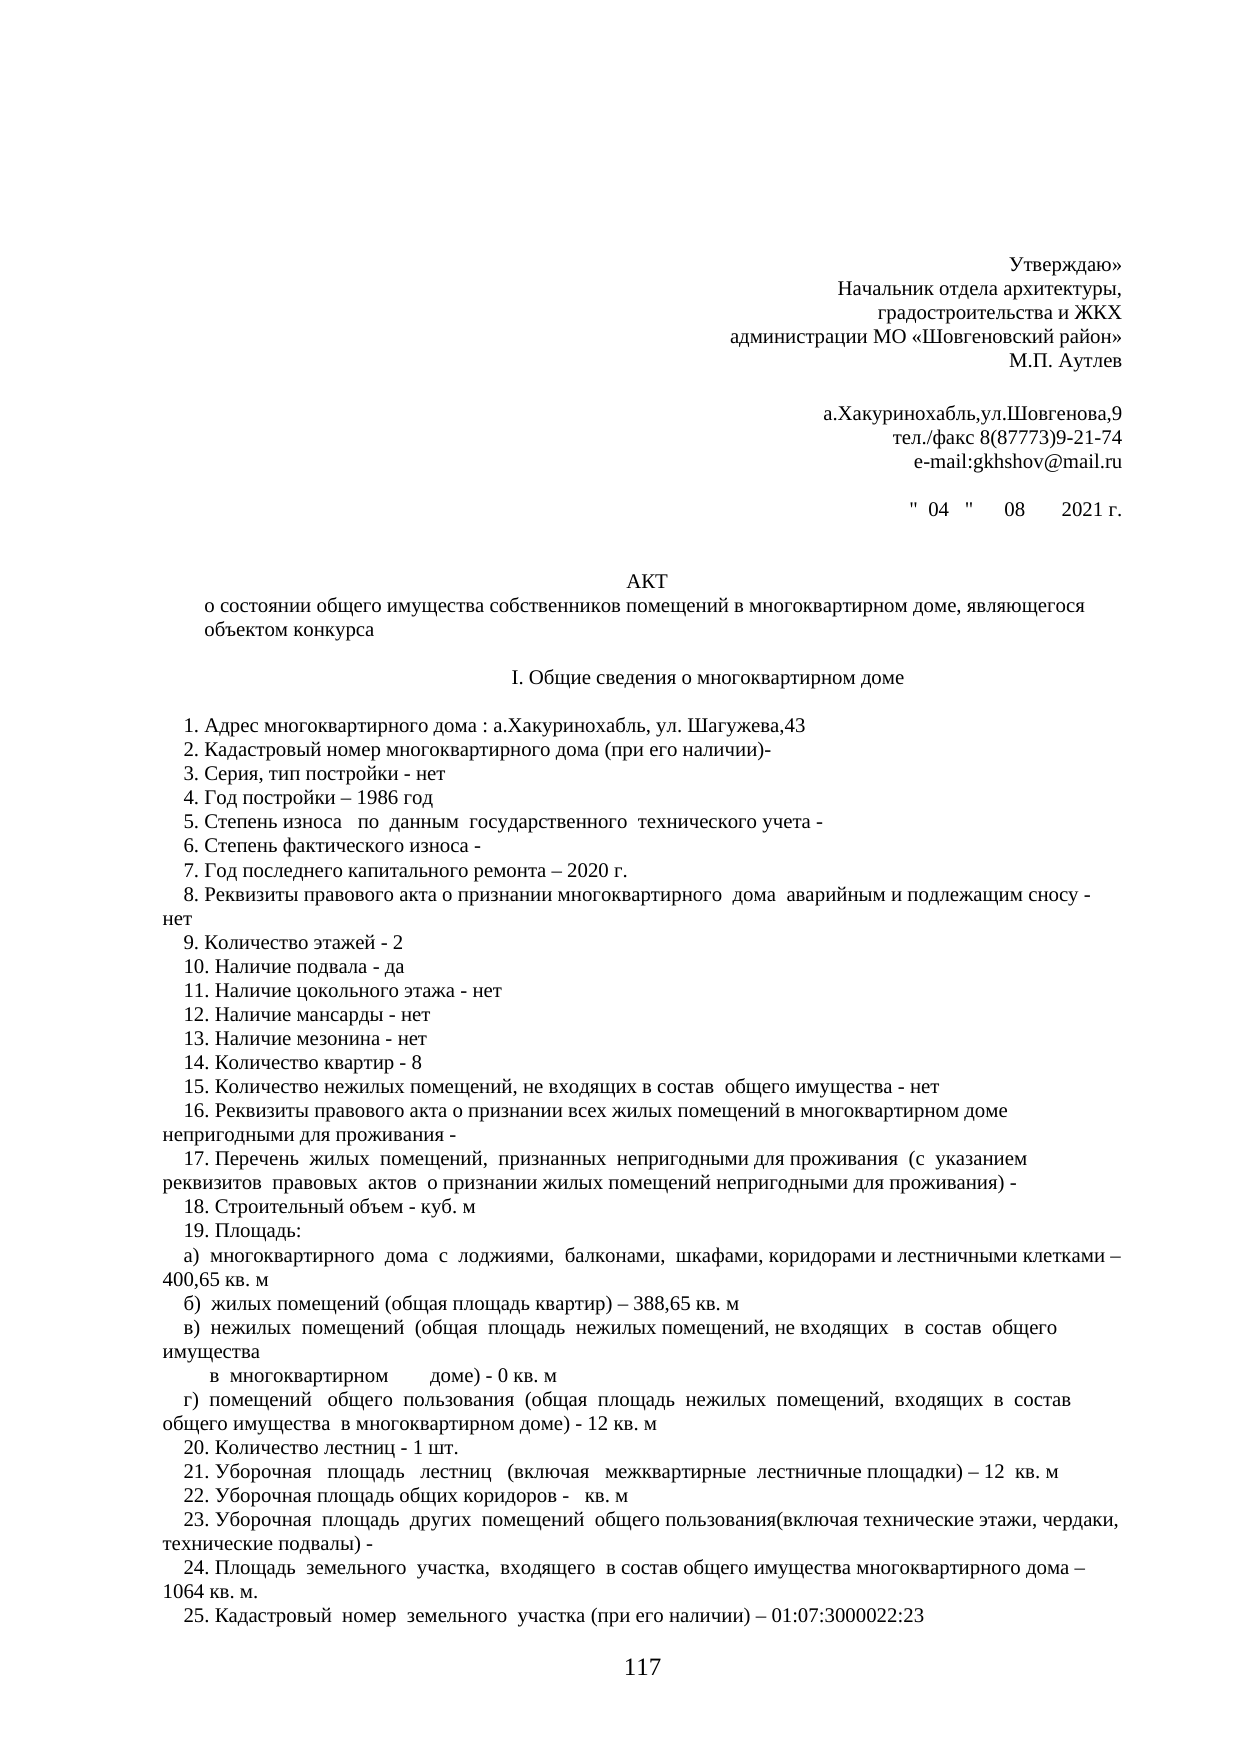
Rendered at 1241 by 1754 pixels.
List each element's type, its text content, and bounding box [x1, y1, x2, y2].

text 18. Строительный объем - куб. м [162, 1194, 1122, 1218]
text 9. Количество этажей - 2 [162, 930, 1122, 954]
text 24. Площадь земельного участка, входящего в состав общего имущества многоквартирного дома – 1064 кв. м. [162, 1555, 1122, 1603]
text 2. Кадастровый номер многоквартирного дома (при его наличии)- [162, 737, 1122, 761]
text 25. Кадастровый номер земельного участка (при его наличии) – 01:07:3000022:23 [162, 1603, 1122, 1627]
text 14. Количество квартир - 8 [162, 1050, 1122, 1074]
text в) нежилых помещений (общая площадь нежилых помещений, не входящих в состав общего имущества [162, 1315, 1122, 1363]
text 5. Степень износа по данным государственного технического учета - [162, 809, 1122, 833]
text г) помещений общего пользования (общая площадь нежилых помещений, входящих в состав общего имущества в многоквартирном доме) - 12 кв. м [162, 1387, 1122, 1435]
text 15. Количество нежилых помещений, не входящих в состав общего имущества - нет [162, 1074, 1122, 1098]
text 6. Степень фактического износа - [162, 833, 1122, 857]
text б) жилых помещений (общая площадь квартир) – 388,65 кв. м [162, 1291, 1122, 1315]
text e-mail:gkhshov@mail.ru [162, 449, 1122, 473]
text тел./факс 8(87773)9-21-74 [162, 425, 1122, 449]
text 19. Площадь: [162, 1218, 1122, 1242]
text 11. Наличие цокольного этажа - нет [162, 978, 1122, 1002]
text 20. Количество лестниц - 1 шт. [162, 1435, 1122, 1459]
text а) многоквартирного дома с лоджиями, балконами, шкафами, коридорами и лестничными клетками – 400,65 кв. м [162, 1242, 1122, 1291]
text I. Общие сведения о многоквартирном доме [162, 665, 1122, 689]
text градостроительства и ЖКХ [531, 300, 1122, 324]
text 8. Реквизиты правового акта о признании многоквартирного дома аварийным и подлежащим сносу - нет [162, 882, 1122, 930]
text 21. Уборочная площадь лестниц (включая межквартирные лестничные площадки) – 12 кв. м [162, 1459, 1122, 1483]
text в многоквартирном доме) - 0 кв. м [162, 1363, 1122, 1387]
text о состоянии общего имущества собственников помещений в многоквартирном доме, являющегося [162, 593, 1122, 617]
text а.Хакуринохабль,ул.Шовгенова,9 [162, 401, 1122, 425]
text 22. Уборочная площадь общих коридоров - кв. м [162, 1483, 1122, 1507]
text 17. Перечень жилых помещений, признанных непригодными для проживания (с указанием реквизитов правовых актов о признании жилых помещений непригодными для проживания) - [162, 1146, 1122, 1194]
text 13. Наличие мезонина - нет [162, 1026, 1122, 1050]
text 23. Уборочная площадь других помещений общего пользования(включая технические этажи, чердаки, технические подвалы) - [162, 1507, 1122, 1555]
text администрации МО «Шовгеновский район» [531, 324, 1122, 348]
text АКТ [162, 569, 1122, 593]
text 10. Наличие подвала - да [162, 954, 1122, 978]
text 4. Год постройки – 1986 год [162, 785, 1122, 809]
text " 04 " 08 2021 г. [162, 497, 1122, 521]
text 7. Год последнего капитального ремонта – 2020 г. [162, 857, 1122, 882]
text объектом конкурса [162, 617, 1122, 641]
text М.П. Аутлев [162, 348, 1122, 372]
text 3. Серия, тип постройки - нет [162, 761, 1122, 785]
text Утверждаю» Начальник отдела архитектуры, [531, 252, 1122, 300]
text 1. Адрес многоквартирного дома : а.Хакуринохабль, ул. Шагужева,43 [162, 713, 1122, 737]
text 12. Наличие мансарды - нет [162, 1002, 1122, 1026]
text 16. Реквизиты правового акта о признании всех жилых помещений в многоквартирном доме непригодными для проживания - [162, 1098, 1122, 1146]
